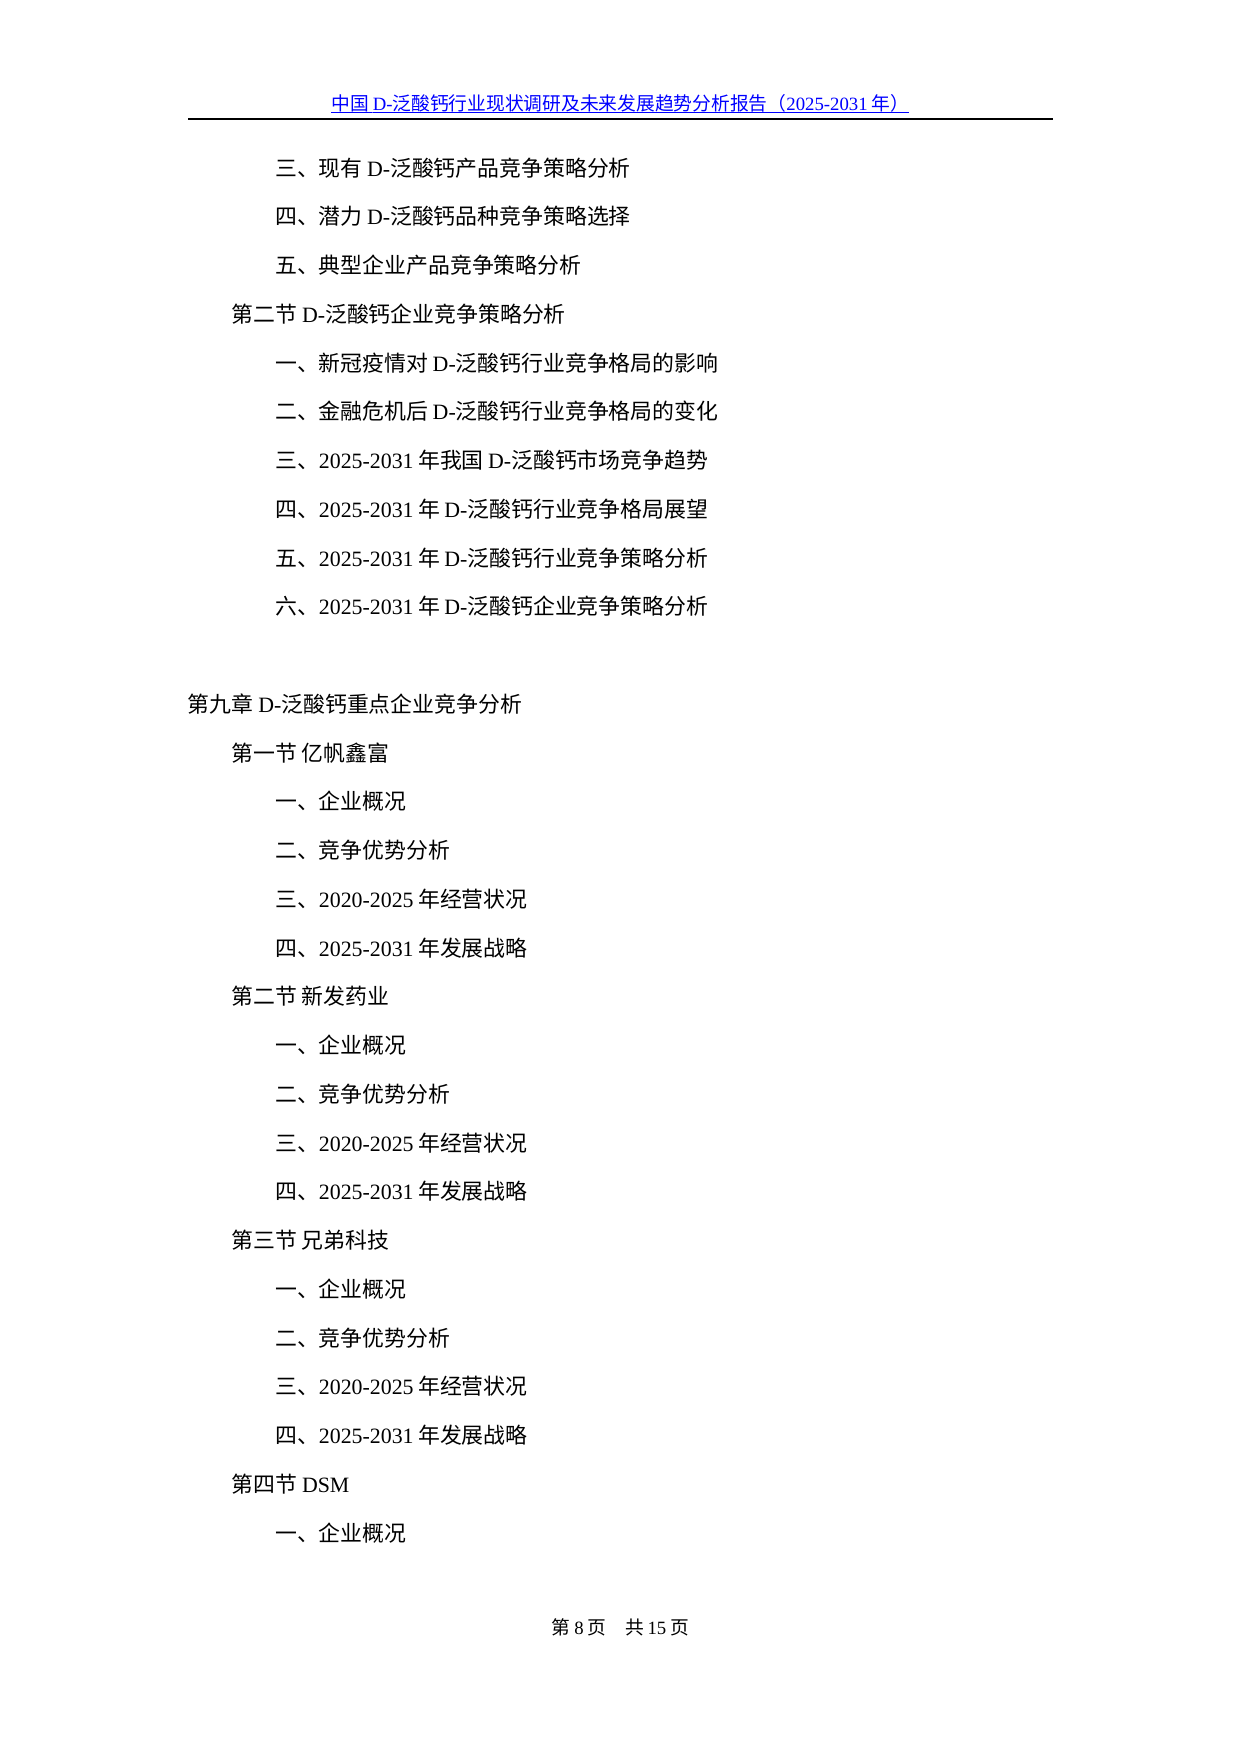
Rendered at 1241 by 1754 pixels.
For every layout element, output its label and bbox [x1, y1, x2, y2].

text [187, 150, 1053, 1548]
